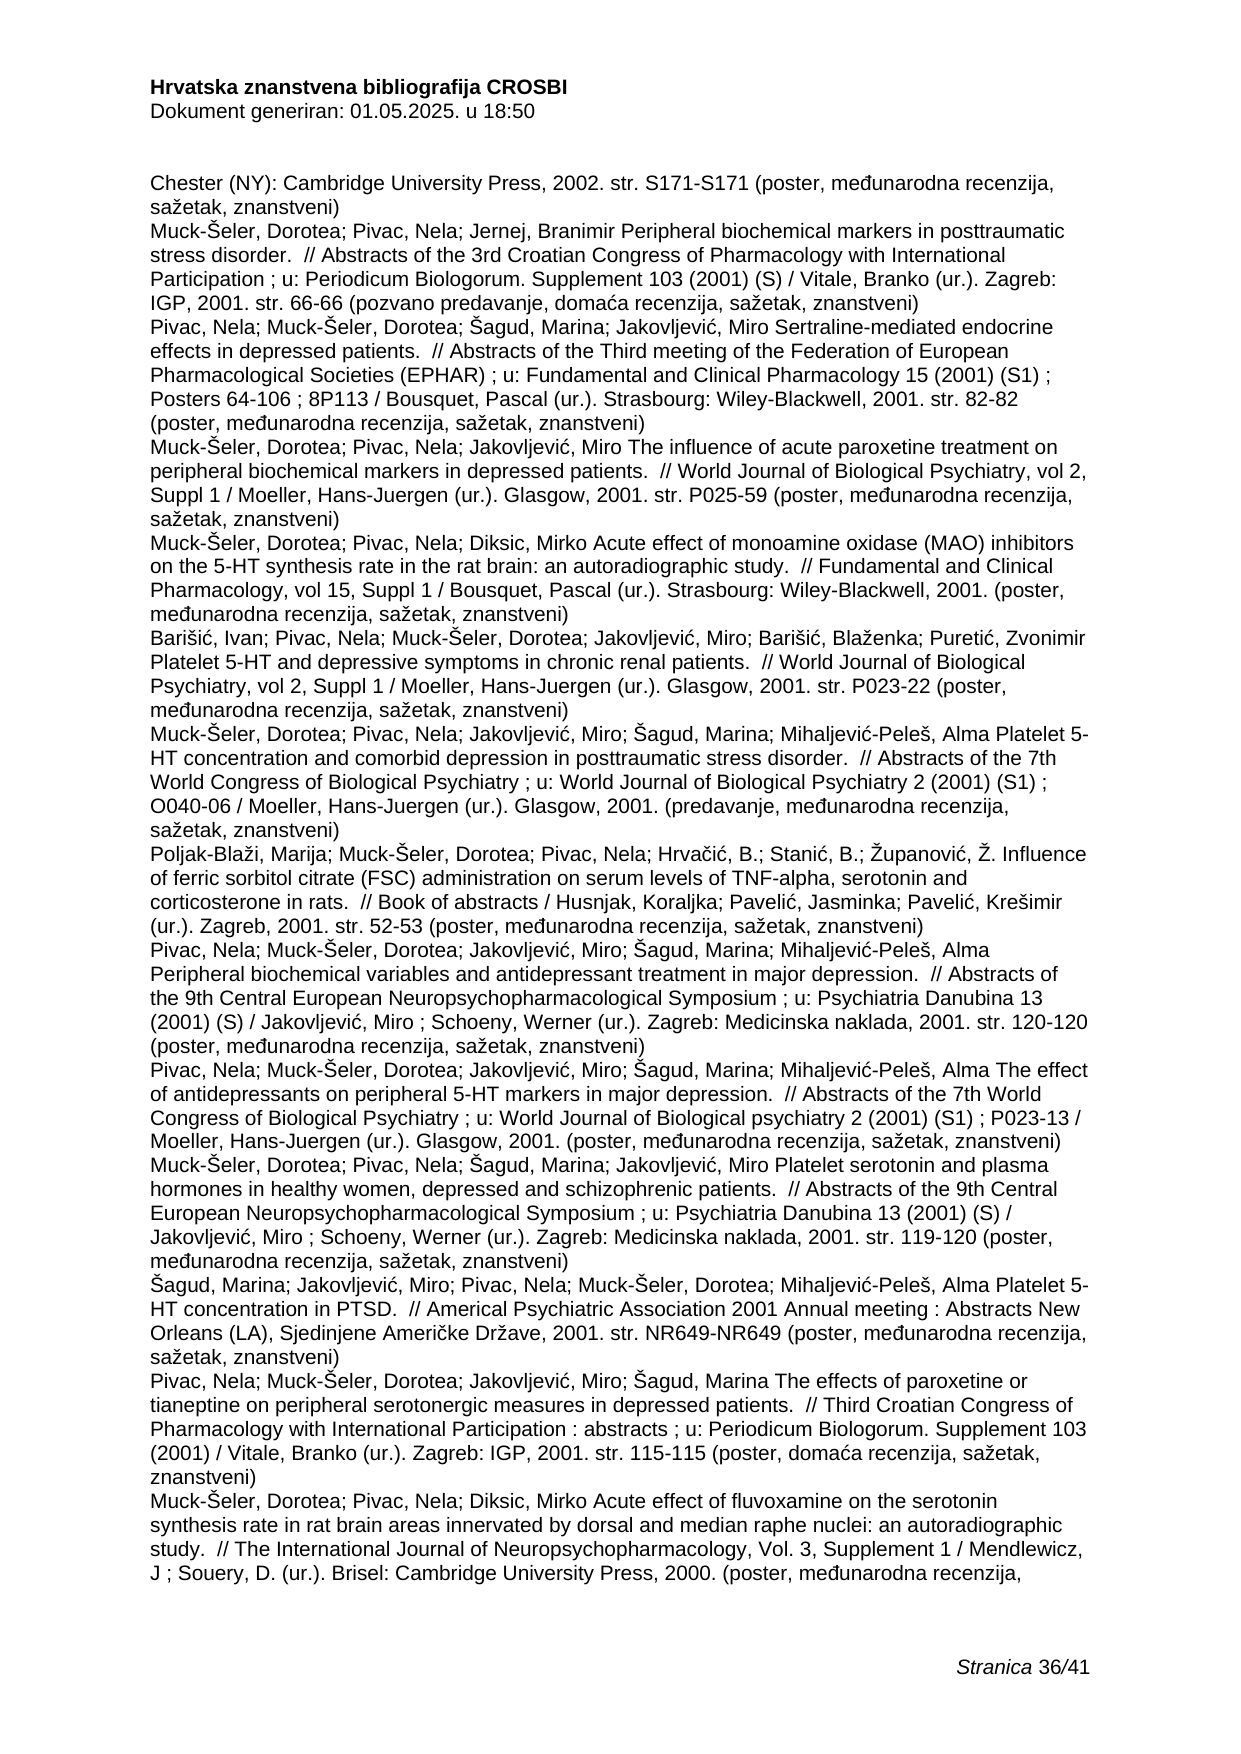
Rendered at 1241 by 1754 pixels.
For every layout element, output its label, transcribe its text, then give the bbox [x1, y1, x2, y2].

text Muck-Šeler, Dorotea; Pivac, Nela; Šagud, Marina; Jakovljević, Miro [150, 1153, 1090, 1273]
text Muck-Šeler, Dorotea; Pivac, Nela; Jakovljević, Miro; Šagud, Marina; Mihaljević-Peleš, Alma [150, 722, 1090, 842]
text Muck-Šeler, Dorotea; Pivac, Nela; Jakovljević, Miro [150, 434, 1090, 530]
text Muck-Šeler, Dorotea; Pivac, Nela; Diksic, Mirko [150, 530, 1090, 626]
text Poljak-Blaži, Marija; Muck-Šeler, Dorotea; Pivac, Nela; Hrvačić, B.; Stanić, B.; Županović, Ž. [150, 842, 1090, 938]
text Pivac, Nela; Muck-Šeler, Dorotea; Jakovljević, Miro; Šagud, Marina; Mihaljević-Peleš, Alma [150, 1057, 1090, 1153]
text Pivac, Nela; Muck-Šeler, Dorotea; Šagud, Marina; Jakovljević, Miro [150, 315, 1090, 434]
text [150, 1489, 1090, 1584]
text Barišić, Ivan; Pivac, Nela; Muck-Šeler, Dorotea; Jakovljević, Miro; Barišić, Blaženka; Puretić, Zvonimir [150, 626, 1090, 722]
text Šagud, Marina; Jakovljević, Miro; Pivac, Nela; Muck-Šeler, Dorotea; Mihaljević-Peleš, Alma [150, 1273, 1090, 1369]
text Pivac, Nela; Muck-Šeler, Dorotea; Jakovljević, Miro; Šagud, Marina [150, 1369, 1090, 1489]
text Muck-Šeler, Dorotea; Pivac, Nela; Jernej, Branimir [150, 219, 1090, 315]
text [150, 171, 1090, 219]
text Pivac, Nela; Muck-Šeler, Dorotea; Jakovljević, Miro; Šagud, Marina; Mihaljević-Peleš, Alma [150, 938, 1090, 1057]
